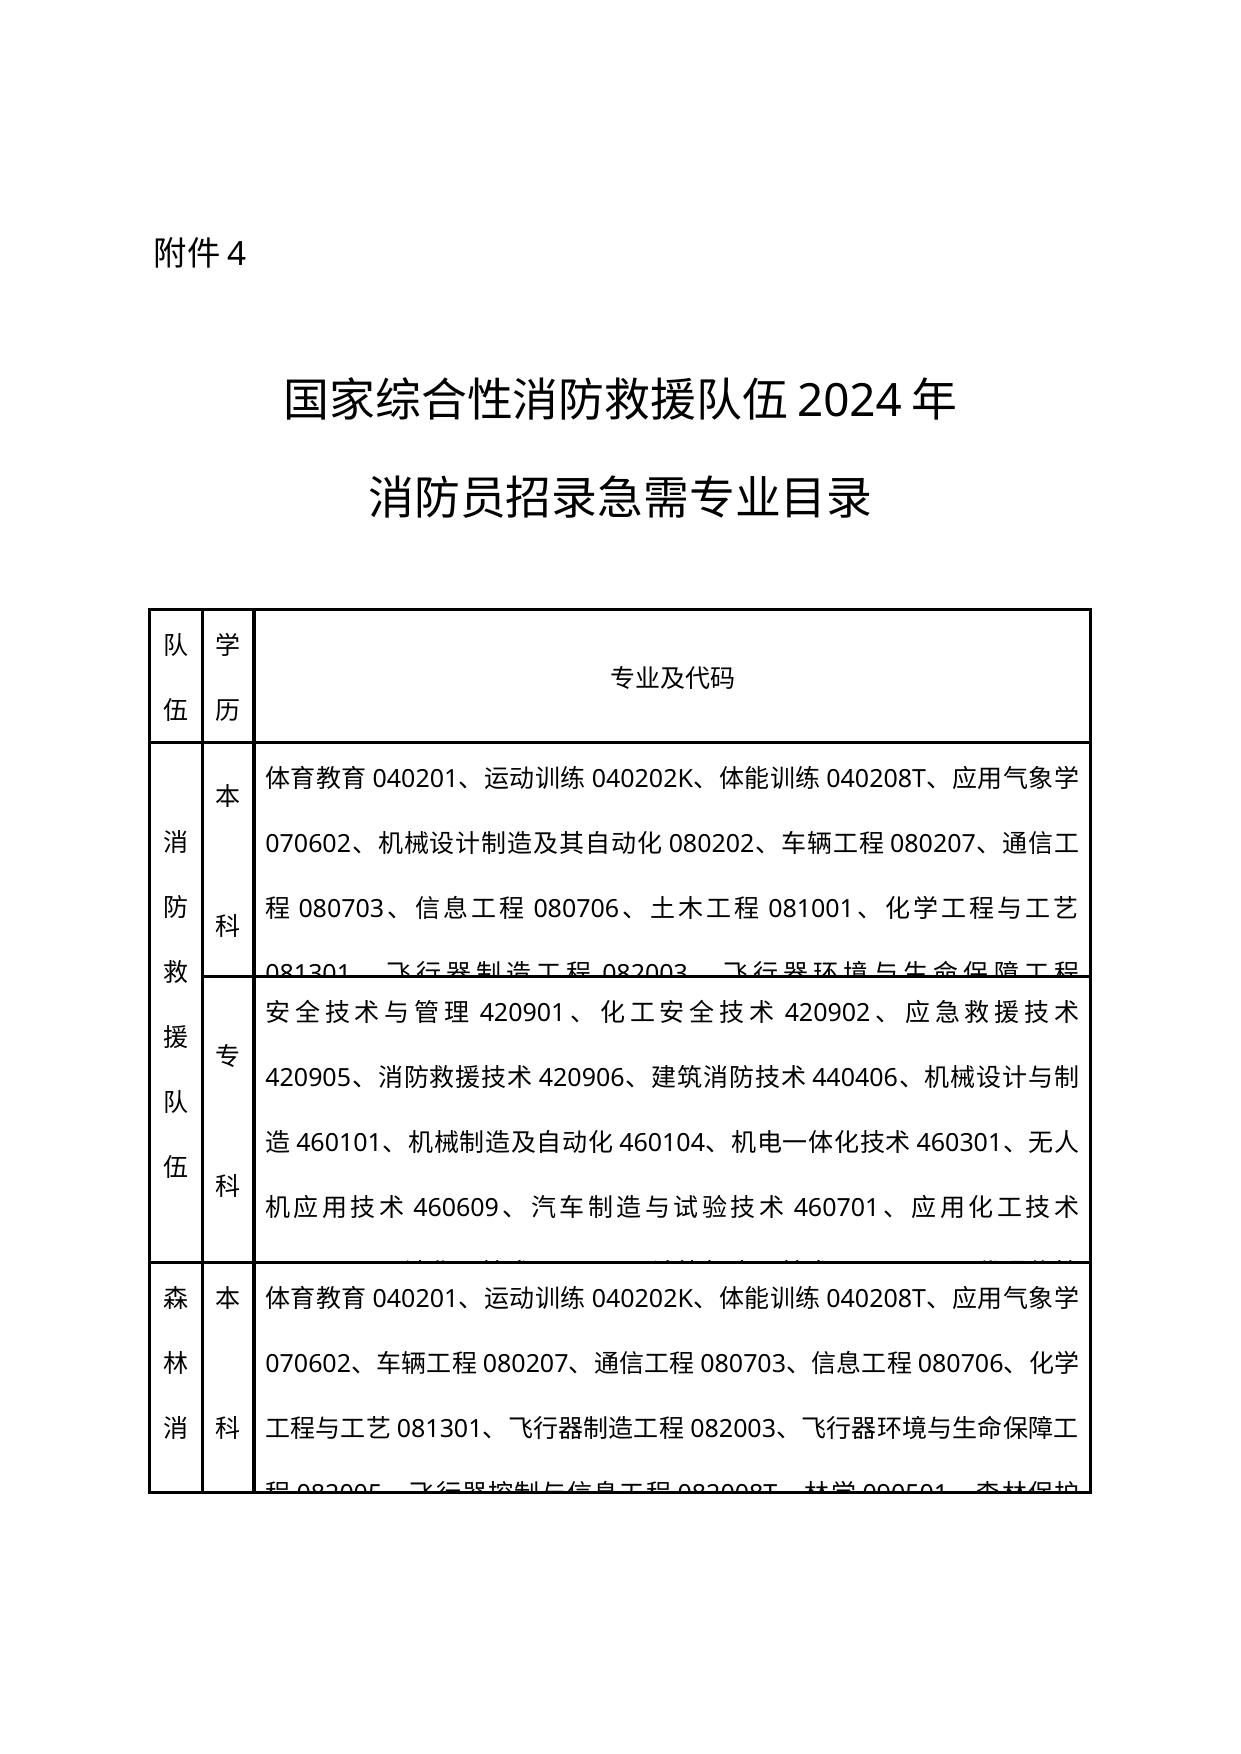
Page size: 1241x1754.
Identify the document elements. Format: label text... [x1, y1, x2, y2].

text 消防员招录急需专业目录 [153, 446, 1087, 543]
table_cell 体育教育040201、运动训练040202K、体能训练040208T、应用气象学070602、机械设计制造及其自动化080202、车辆工程080207、通信工程080703、信息工程080706、土木工程081001、化学工程与工艺081301、飞行器制造工程082003、飞行器环境与生命保障工程082005、飞行器控制与信息工程082008T、基础医学100101K、临床医学100201K、运动与公共健康100406T。 [256, 744, 1089, 974]
table_cell 森 林 消 防 队 伍 [151, 1264, 201, 1491]
table_cell 体育教育040201、运动训练040202K、体能训练040208T、应用气象学070602、车辆工程080207、通信工程080703、信息工程080706、化学工程与工艺081301、飞行器制造工程082003、飞行器环境与生命保障工程082005、飞行器控制与信息工程082008T、林学090501、森林保护090503、基础医学100101K、临床医学100201K、运动与公共健康100406T。 [256, 1264, 1089, 1491]
table_cell 安全技术与管理420901、化工安全技术420902、应急救援技术420905、消防救援技术420906、建筑消防技术440406、机械设计与制造460101、机械制造及自动化460104、机电一体化技术460301、无人机应用技术460609、汽车制造与试验技术460701、应用化工技术470201、石油化工技术470204、计算机应用技术510201、现代通信技术510301、卫星通信与导航技术510304、临床医学520101K、视觉传达设计550102、网络新闻与传播560102、体育教育570110K、中文570209、运动训练570303、运动防护570305、体能训练570310。 [256, 978, 1089, 1261]
table_header 专业及代码 [256, 611, 1089, 741]
table_cell 本 科 [204, 1264, 252, 1491]
text 附件4 [153, 218, 1087, 283]
text 国家综合性消防救援队伍2024年 [153, 348, 1087, 446]
table_cell 专 科 [204, 978, 252, 1261]
table_header 学 历 [204, 611, 252, 741]
table_cell 消 防 救 援 队 伍 [151, 744, 201, 1261]
table_header 队 伍 [151, 611, 201, 741]
table_cell 本 科 [204, 744, 252, 974]
